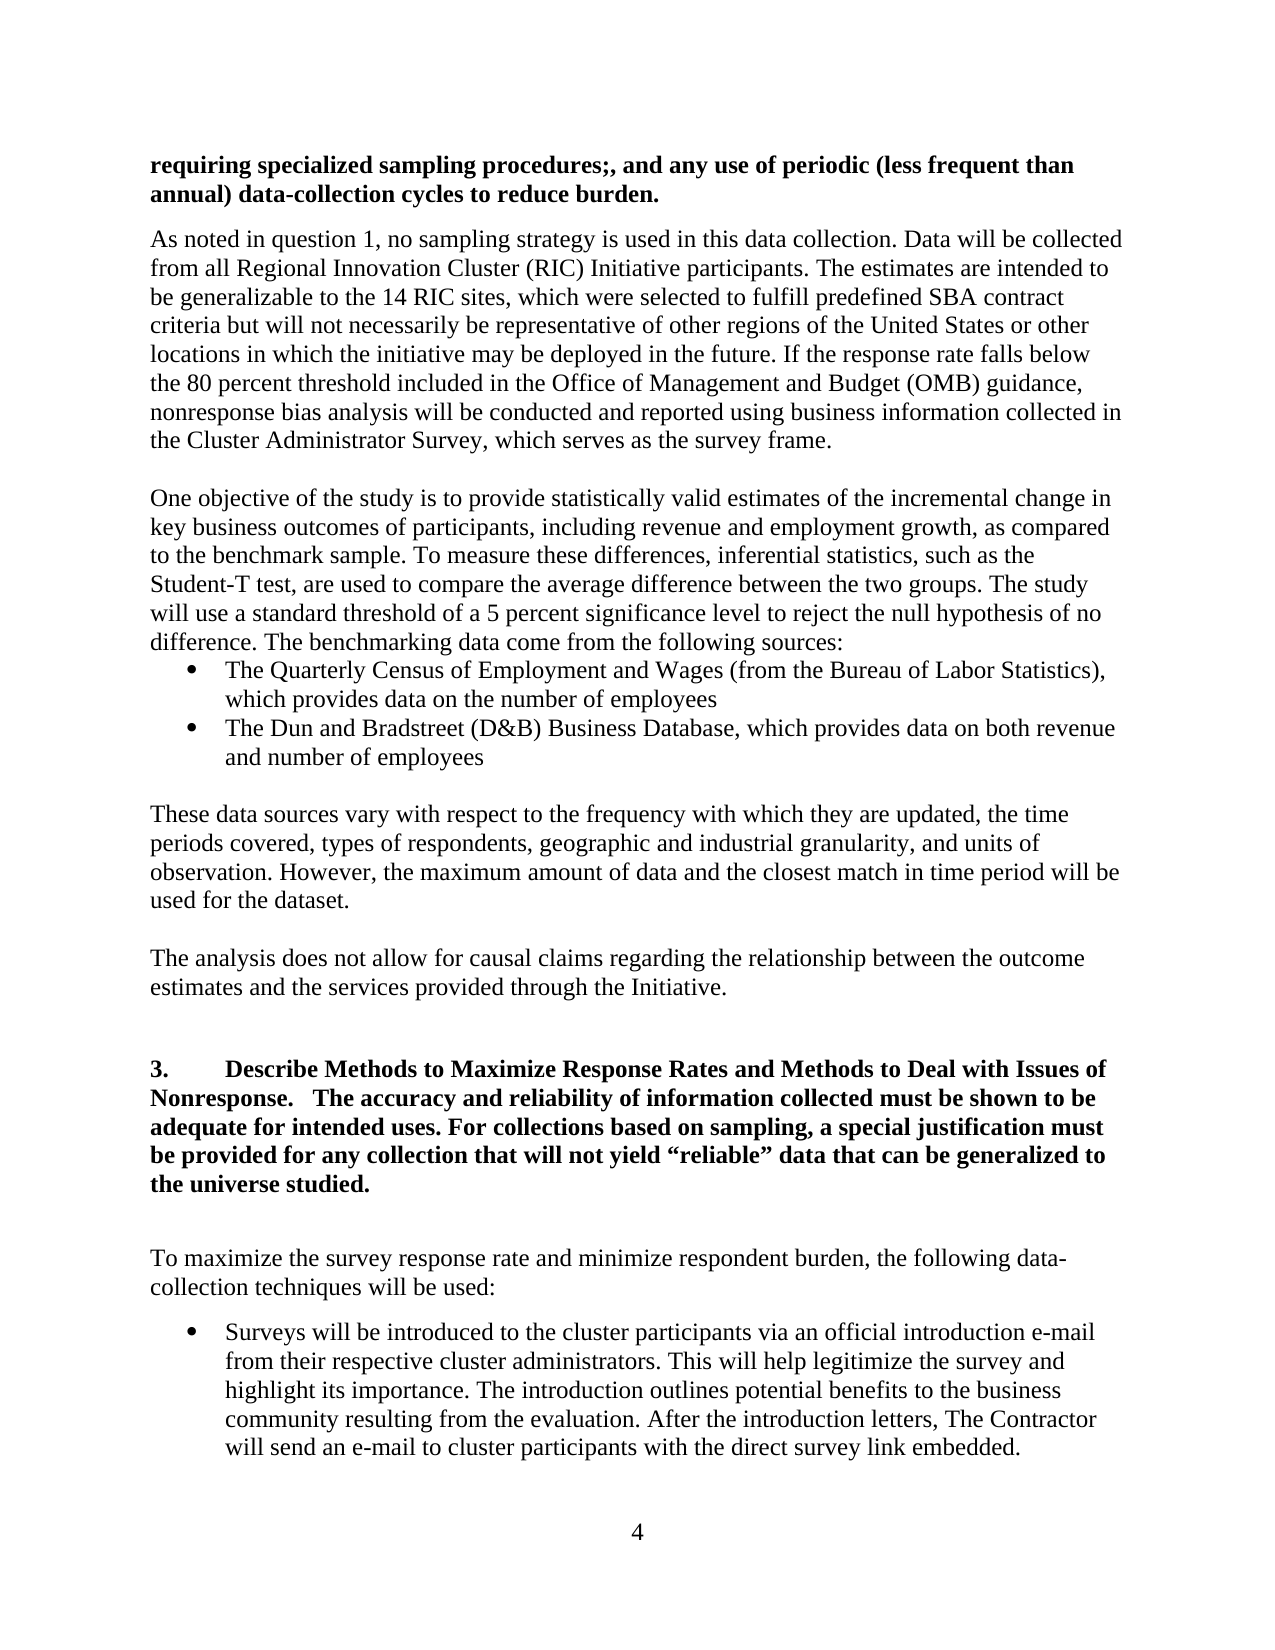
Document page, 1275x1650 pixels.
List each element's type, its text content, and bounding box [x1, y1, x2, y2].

text One objective of the study is to provide statistically valid estimates of the incremental change in key business outcomes of participants, including revenue and employment growth, as compared to the benchmark sample. To measure these differences, inferential statistics, such as the Student-T test, are used to compare the average difference between the two groups. The study will use a standard threshold of a 5 percent significance level to reject the null hypothesis of no difference. The benchmarking data come from the following sources: [150, 483, 1125, 655]
text These data sources vary with respect to the frequency with which they are updated, the time periods covered, types of respondents, geographic and industrial granularity, and units of observation. However, the maximum amount of data and the closest match in time period will be used for the dataset. [150, 799, 1125, 914]
list Surveys will be introduced to the cluster participants via an official introduction e-mail from their respective cluster administrators. This will help legitimize the survey and highlight its importance. The introduction outlines potential benefits to the business community resulting from the evaluation. After the introduction letters, The Contractor will send an e-mail to cluster participants with the direct survey link embedded. [187, 1317, 1125, 1461]
text As noted in question 1, no sampling strategy is used in this data collection. Data will be collected from all Regional Innovation Cluster (RIC) Initiative participants. The estimates are intended to be generalizable to the 14 RIC sites, which were selected to fulfill predefined SBA contract criteria but will not necessarily be representative of other regions of the United States or other locations in which the initiative may be deployed in the future. If the response rate falls below the 80 percent threshold included in the Office of Management and Budget (OMB) guidance, nonresponse bias analysis will be conducted and reported using business information collected in the Cluster Administrator Survey, which serves as the survey frame. [150, 224, 1125, 454]
text To maximize the survey response rate and minimize respondent burden, the following data-collection techniques will be used: [150, 1243, 1125, 1301]
subtitle Describe Methods to Maximize Response Rates and Methods to Deal with Issues of Nonresponse. The accuracy and reliability of information collected must be shown to be adequate for intended uses. For collections based on sampling, a special justification must be provided for any collection that will not yield “reliable” data that can be generalized to the universe studied. [150, 1054, 1125, 1198]
list The Dun and Bradstreet (D&B) Business Database, which provides data on both revenue and number of employees [187, 713, 1125, 770]
text The analysis does not allow for causal claims regarding the relationship between the outcome estimates and the services provided through the Initiative. [150, 943, 1125, 1000]
list The Quarterly Census of Employment and Wages (from the Bureau of Labor Statistics), which provides data on the number of employees [187, 655, 1125, 713]
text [150, 150, 1125, 207]
